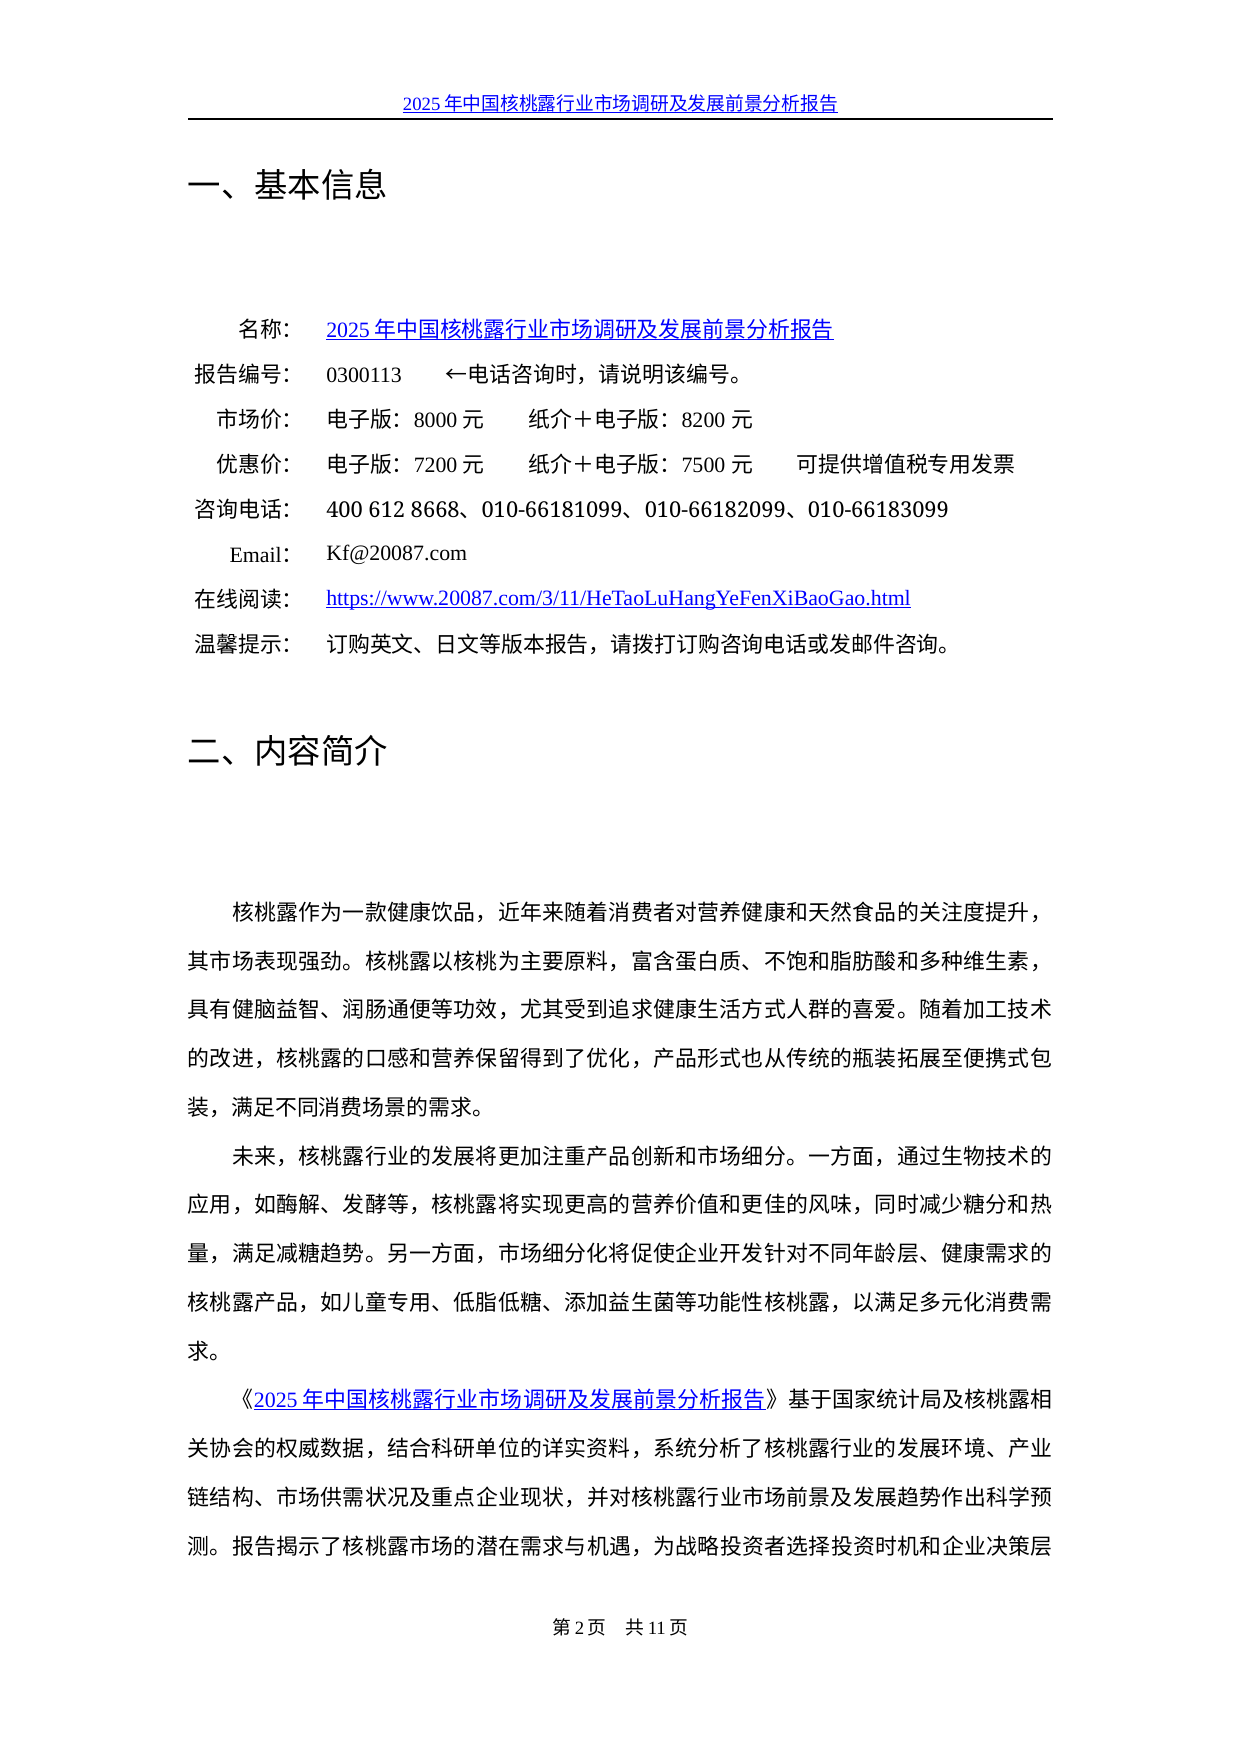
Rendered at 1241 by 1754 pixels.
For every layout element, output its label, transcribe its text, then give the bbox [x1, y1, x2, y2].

table_cell 400 612 8668、010-66181099、010-66182099、010-66183099 [315, 492, 1073, 537]
table_cell 0300113 ←电话咨询时，请说明该编号。 [315, 357, 1073, 402]
table_cell 咨询电话： [167, 492, 315, 537]
title 二、内容简介 [187, 717, 1053, 782]
table_cell 在线阅读： [167, 582, 315, 627]
table_cell 市场价： [167, 402, 315, 447]
table_cell 电子版：8000 元 纸介＋电子版：8200 元 [315, 402, 1073, 447]
table_header 名称： [167, 312, 315, 357]
table_cell 订购英文、日文等版本报告，请拨打订购咨询电话或发邮件咨询。 [315, 627, 1073, 672]
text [187, 894, 1053, 1561]
table_cell 优惠价： [167, 447, 315, 492]
table_cell 报告编号： [167, 357, 315, 402]
table_cell 温馨提示： [167, 627, 315, 672]
table_cell 电子版：7200 元 纸介＋电子版：7500 元 可提供增值税专用发票 [315, 447, 1073, 492]
table_header 2025年中国核桃露行业市场调研及发展前景分析报告 [315, 312, 1073, 357]
table_cell Kf@20087.com [315, 537, 1073, 582]
table_cell [315, 582, 1073, 627]
table_cell Email： [167, 537, 315, 582]
title 一、基本信息 [187, 150, 1053, 215]
